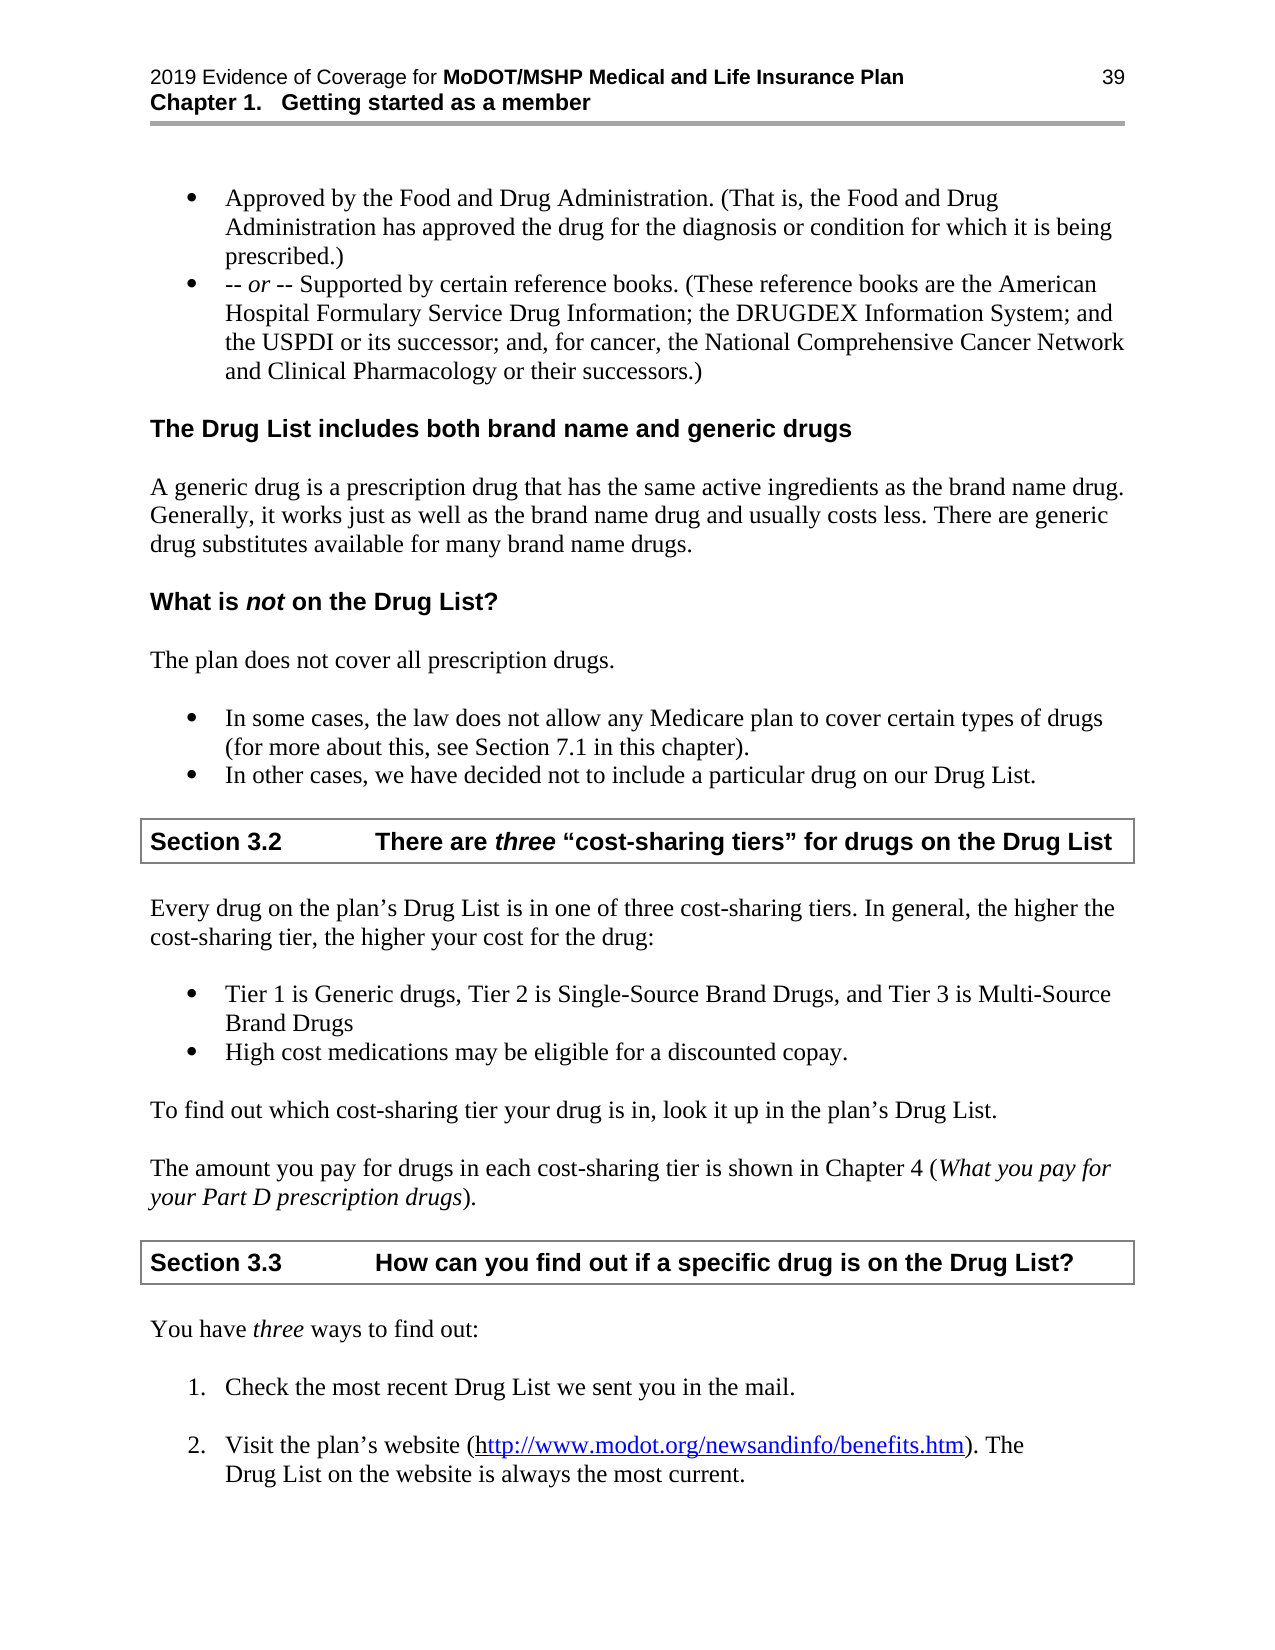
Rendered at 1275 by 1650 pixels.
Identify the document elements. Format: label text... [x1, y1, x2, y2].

text The plan does not cover all prescription drugs. [150, 773, 1125, 802]
subtitle Section 3.2 There are three “cost-sharing tiers” for drugs on the Drug List [142, 957, 1133, 998]
text A generic drug is a prescription drug that has the same active ingredients as the brand name drug. Generally, it works just as well as the brand name drug and usually costs less. There are generic drug substitutes available for many brand name drugs. [150, 599, 1125, 686]
text Every drug on the plan’s Drug List is in one of three cost-sharing tiers. In general, the higher the cost-sharing tier, the higher your cost for the drug: [150, 1029, 1125, 1087]
text The amount you pay for drugs in each cost-sharing tier is shown in Chapter 4 (What you pay for your Part D prescription drugs). [150, 1302, 1125, 1359]
subtitle The Drug List includes both brand name and generic drugs [150, 542, 1125, 570]
text To find out which cost-sharing tier your drug is in, look it up in the plan’s Drug List. [150, 1244, 1125, 1272]
list Approved by the Food and Drug Administration. (That is, the Food and Drug Administration has approved the drug for the diagnosis or condition for which it is being prescribed.) [187, 299, 1125, 385]
list In other cases, we have decided not to include a particular drug on our Drug List. [187, 901, 1125, 929]
text We will generally cover a drug on the plan’s Drug List as long as you follow the other coverage rules explained in this chapter and the use of the drug is a medically accepted indication. A “medically accepted indication” is a use of the drug that is either: [150, 183, 1125, 269]
list -- or -- Supported by certain reference books. (These reference books are the American Hospital Formulary Service Drug Information; the DRUGDEX Information System; and the USPDI or its successor; and, for cancer, the National Comprehensive Cancer Network and Clinical Pharmacology or their successors.) [187, 397, 1125, 512]
subtitle What is not on the Drug List? [150, 715, 1125, 744]
list High cost medications may be eligible for a discounted copay. [187, 1186, 1125, 1214]
list Tier 1 is Generic drugs, Tier 2 is Single-Source Brand Drugs, and Tier 3 is Multi-Source Brand Drugs [187, 1116, 1125, 1173]
list In some cases, the law does not allow any Medicare plan to cover certain types of drugs (for more about this, see Section 7.1 in this chapter). [187, 831, 1125, 888]
